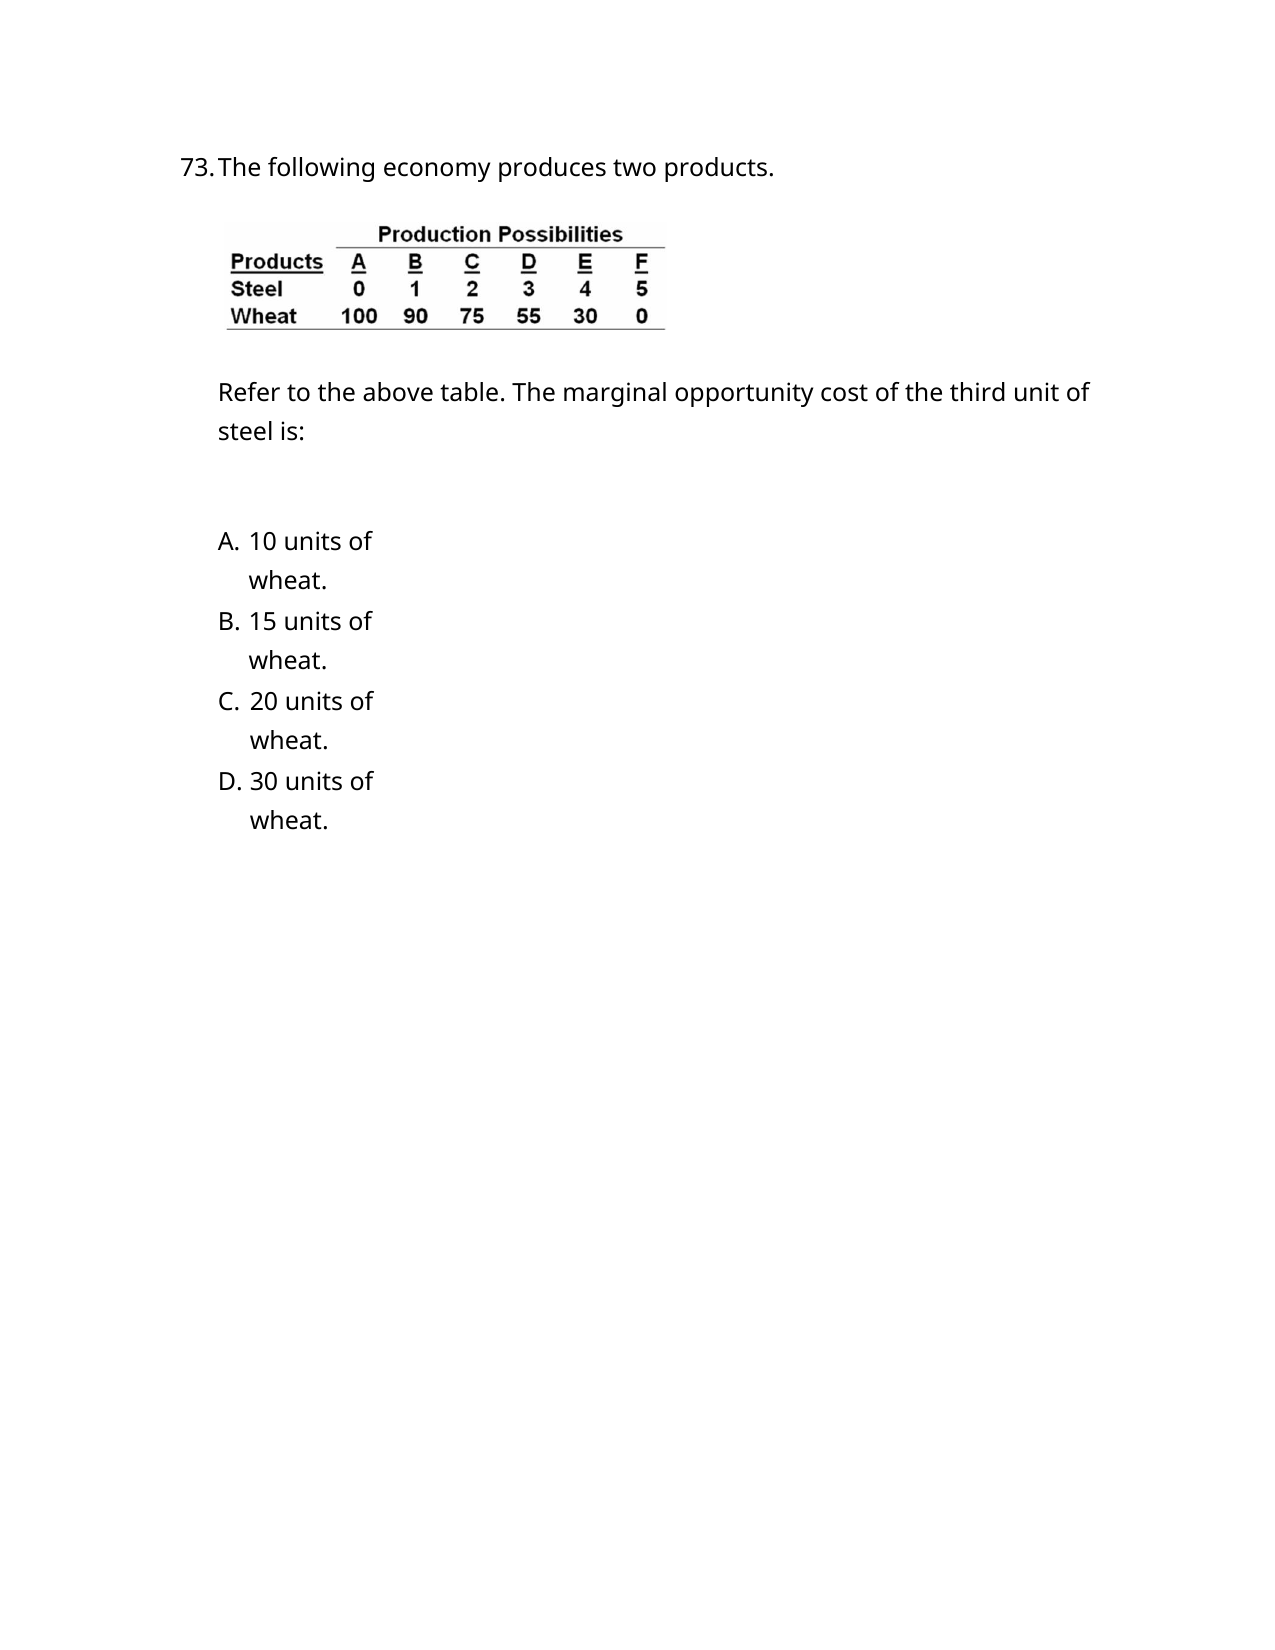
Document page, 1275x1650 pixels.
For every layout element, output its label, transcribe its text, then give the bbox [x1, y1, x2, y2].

table_header The following economy produces two products. Refer to the above table. The marginal opportunity cost of the third unit of steel is: [218, 150, 1125, 840]
table_header 73. [180, 150, 218, 840]
picture [224, 222, 667, 330]
